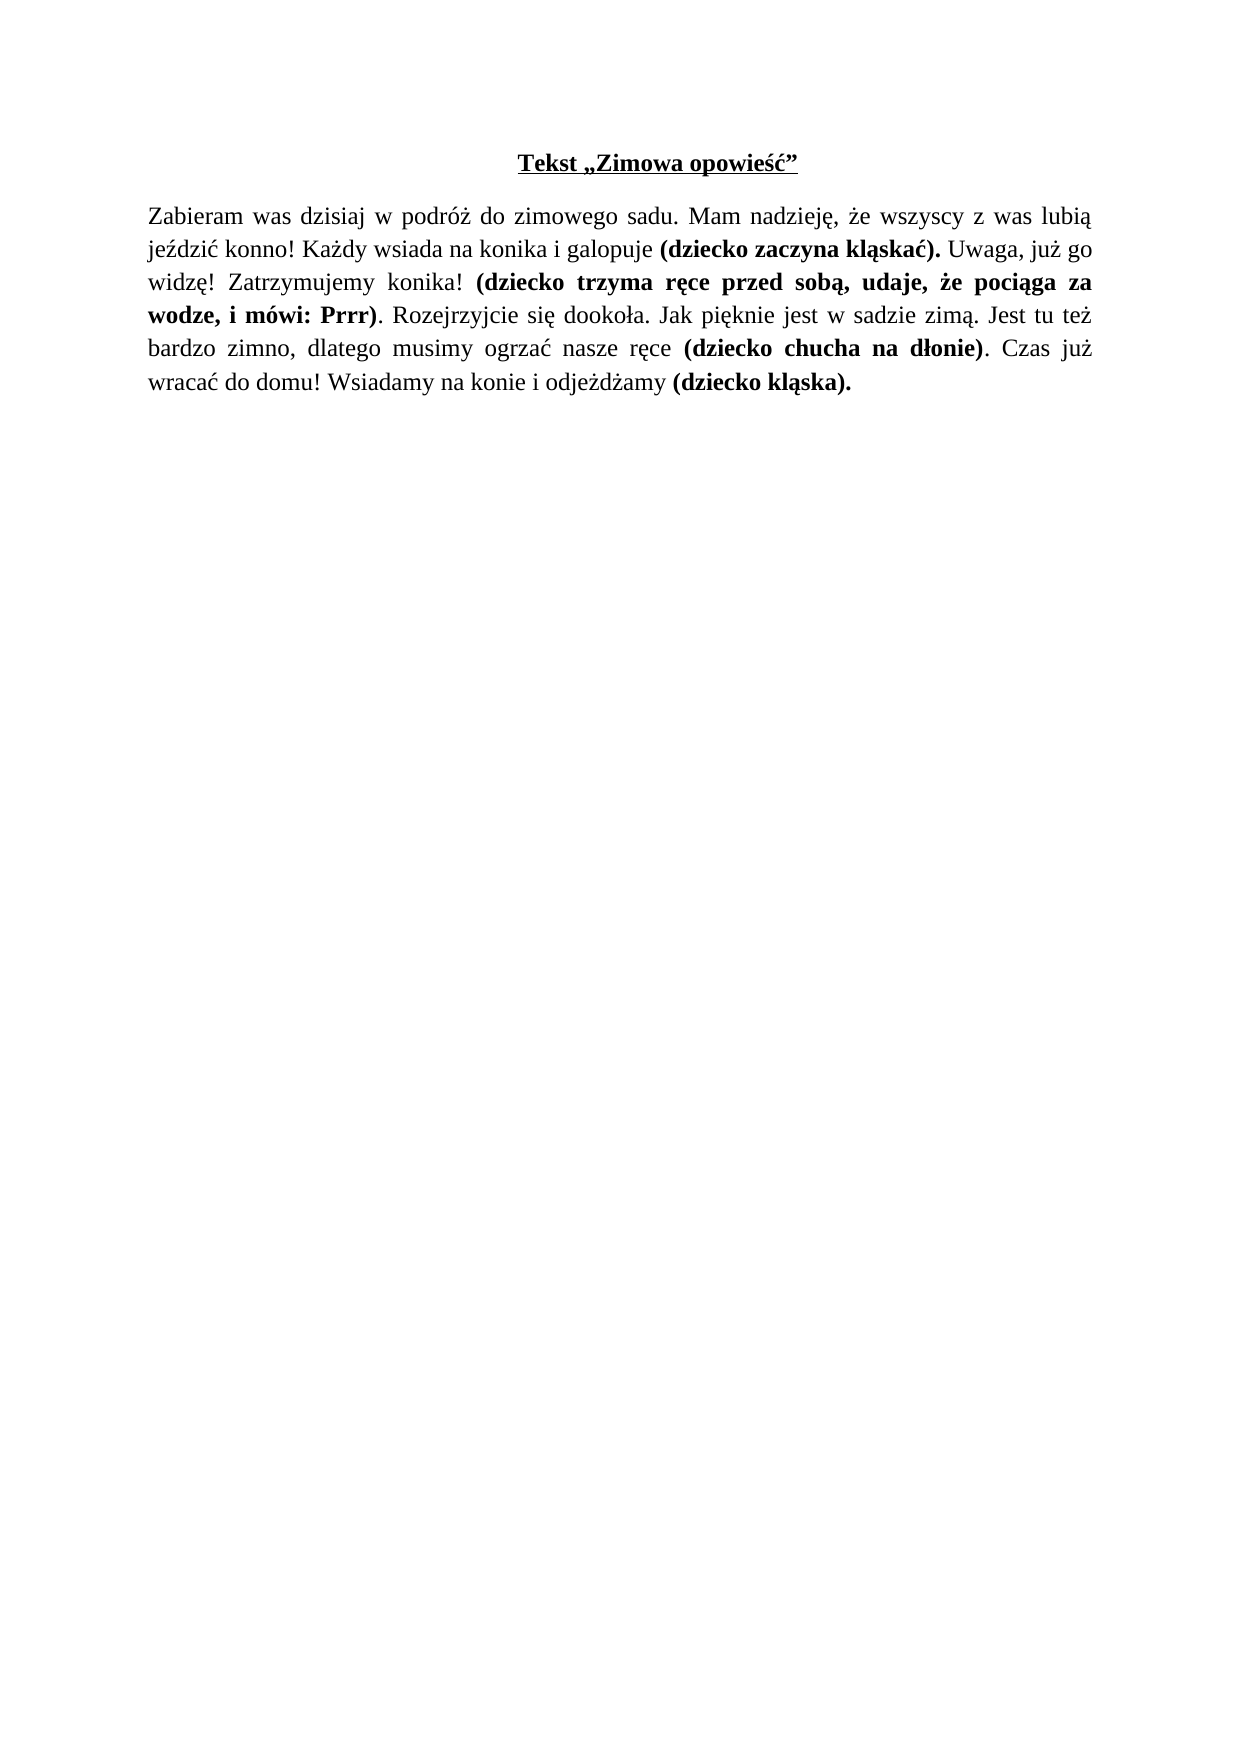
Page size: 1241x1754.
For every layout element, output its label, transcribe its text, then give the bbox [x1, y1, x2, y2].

text Zabieram was dzisiaj w podróż do zimowego sadu. Mam nadzieję, że wszyscy z was lubią jeździć konno! Każdy wsiada na konika i galopuje (dziecko zaczyna kląskać). Uwaga, już go widzę! Zatrzymujemy konika! (dziecko trzyma ręce przed sobą, udaje, że pociąga za wodze, i mówi: Prrr). Rozejrzyjcie się dookoła. Jak pięknie jest w sadzie zimą. Jest tu też bardzo zimno, dlatego musimy ogrzać nasze ręce (dziecko chucha na dłonie). Czas już wracać do domu! Wsiadamy na konie i odjeżdżamy (dziecko kląska). [148, 201, 1093, 395]
list Tekst „Zimowa opowieść” [223, 148, 1093, 176]
